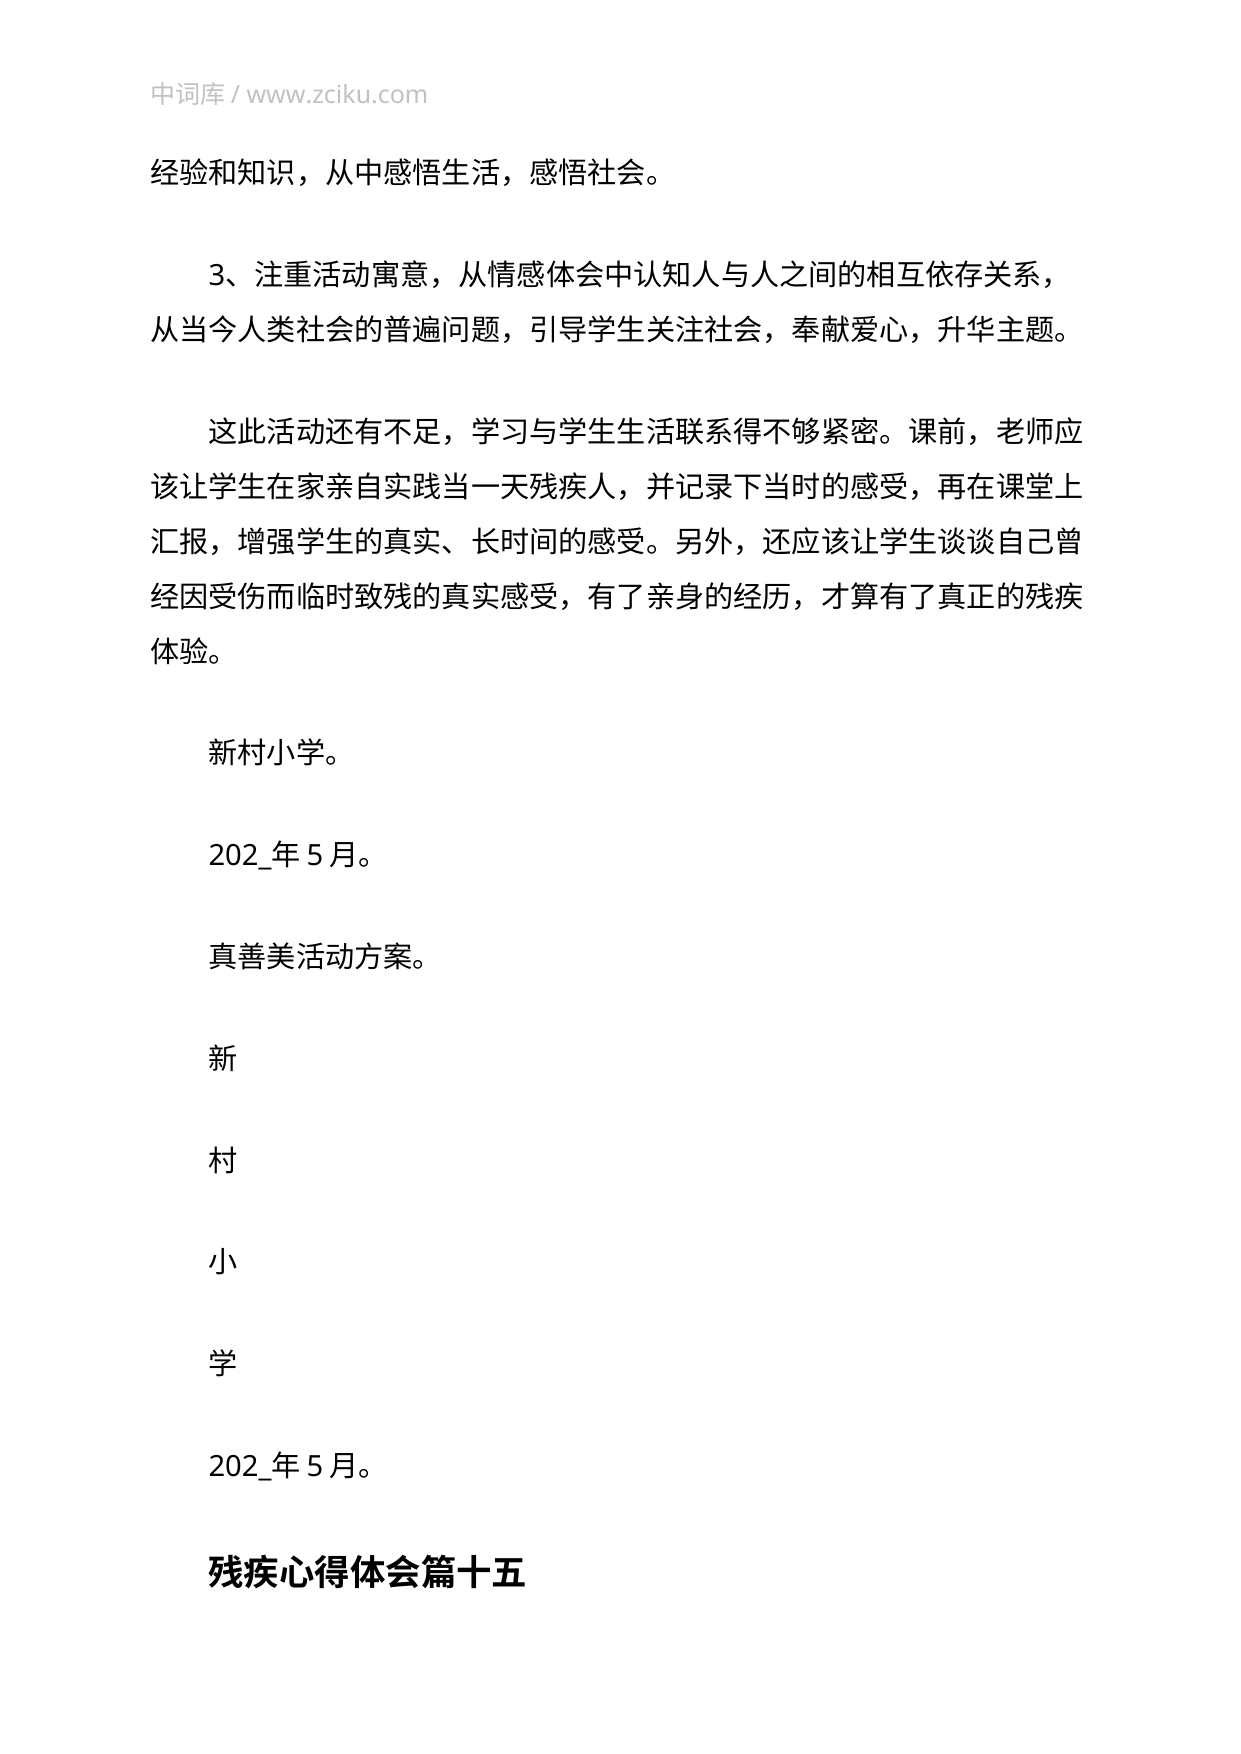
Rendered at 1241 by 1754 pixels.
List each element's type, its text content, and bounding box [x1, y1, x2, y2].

text 小 [150, 1239, 1090, 1281]
text 学 [150, 1341, 1090, 1383]
text 这此活动还有不足，学习与学生生活联系得不够紧密。课前，老师应该让学生在家亲自实践当一天残疾人，并记录下当时的感受，再在课堂上汇报，增强学生的真实、长时间的感受。另外，还应该让学生谈谈自己曾经因受伤而临时致残的真实感受，有了亲身的经历，才算有了真正的残疾体验。 [150, 408, 1090, 670]
text 新村小学。 [150, 730, 1090, 772]
text 真善美活动方案。 [150, 934, 1090, 976]
text 新 [150, 1035, 1090, 1078]
text 202_年5月。 [150, 1442, 1090, 1485]
text 村 [150, 1137, 1090, 1179]
text 3、注重活动寓意，从情感体会中认知人与人之间的相互依存关系，从当今人类社会的普遍问题，引导学生关注社会，奉献爱心，升华主题。 [150, 252, 1090, 349]
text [150, 150, 1090, 192]
text 残疾心得体会篇十五 [150, 1544, 1090, 1596]
text 202_年5月。 [150, 832, 1090, 874]
